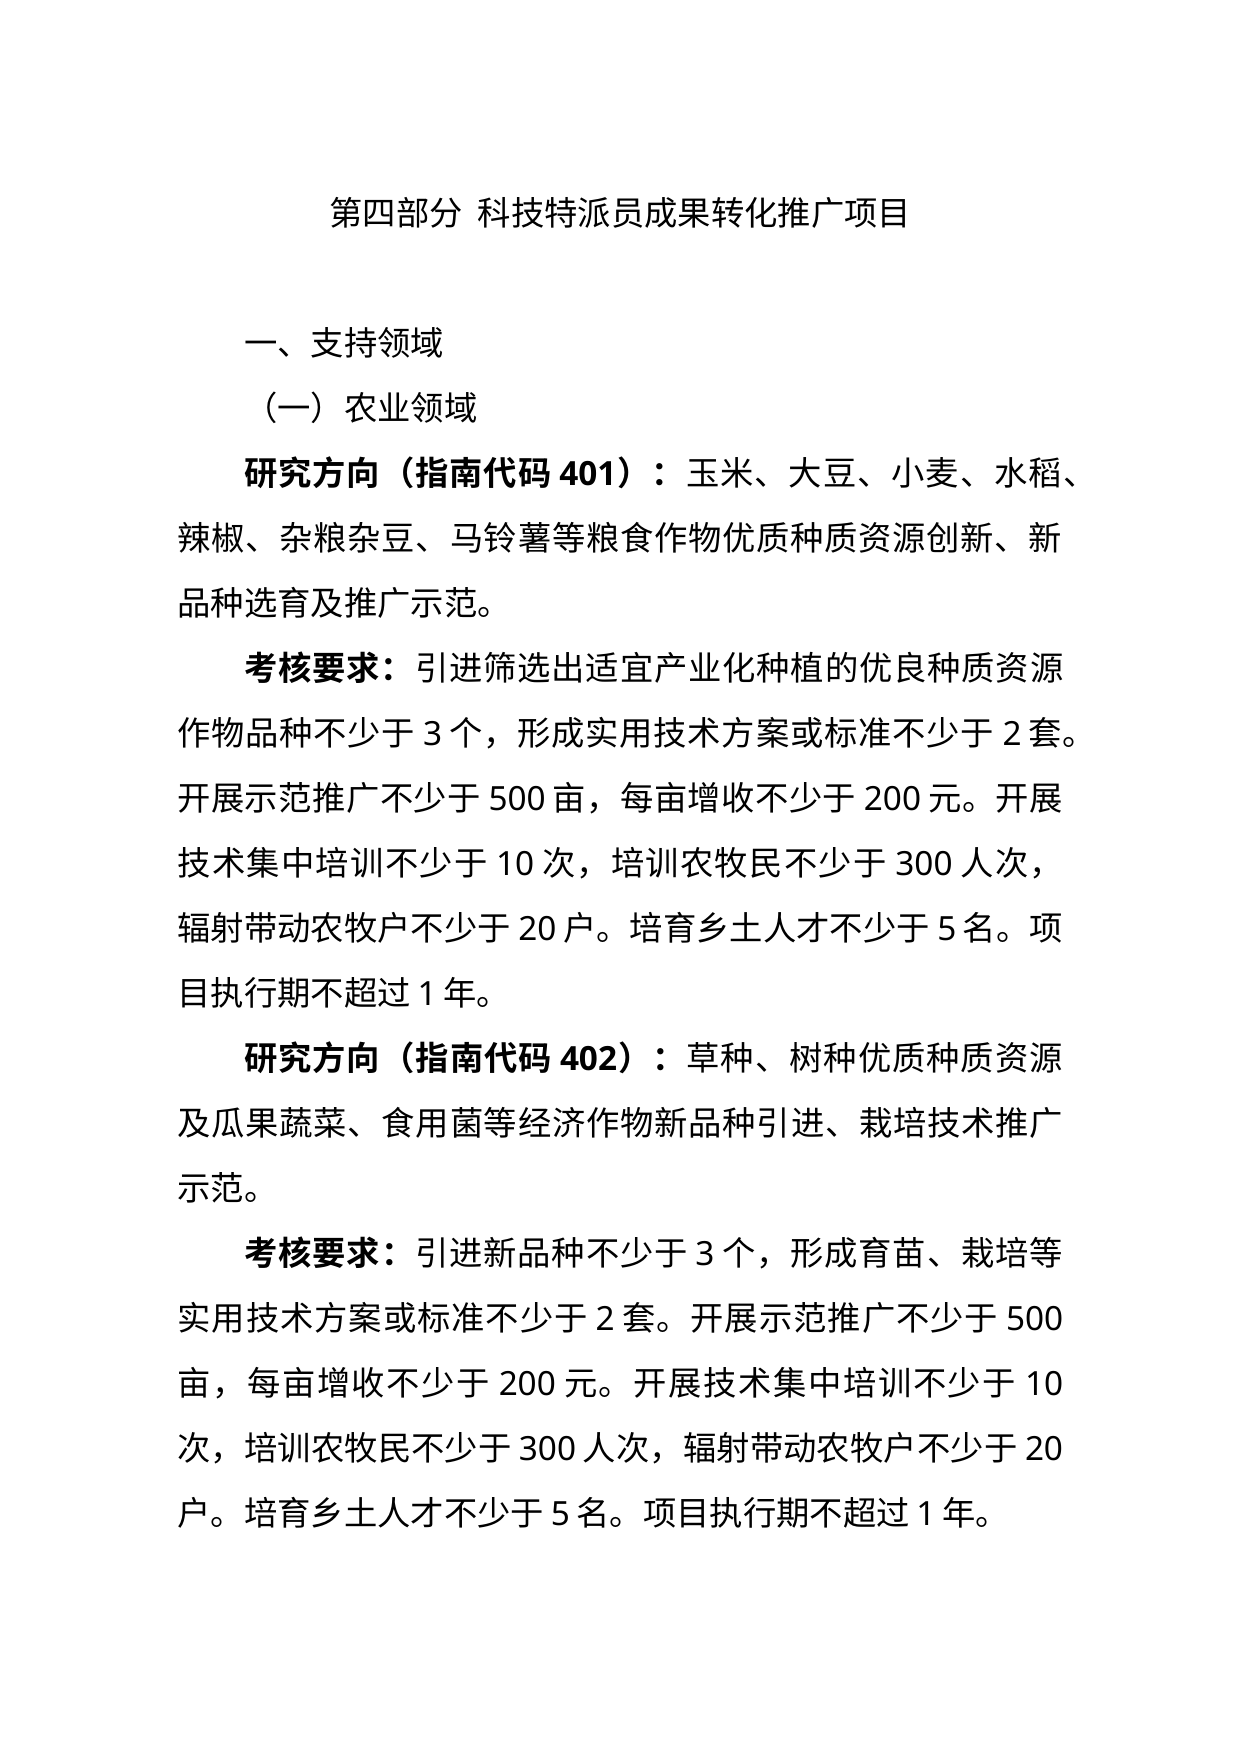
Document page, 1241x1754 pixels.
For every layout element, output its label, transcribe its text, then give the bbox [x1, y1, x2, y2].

text 一、支持领域 [177, 308, 1063, 373]
text 考核要求：引进新品种不少于3个，形成育苗、栽培等实用技术方案或标准不少于2套。开展示范推广不少于500亩，每亩增收不少于200元。开展技术集中培训不少于10次，培训农牧民不少于300人次，辐射带动农牧户不少于20户。培育乡土人才不少于5名。项目执行期不超过1年。 [177, 1218, 1063, 1543]
text 研究方向（指南代码401）：玉米、大豆、小麦、水稻、辣椒、杂粮杂豆、马铃薯等粮食作物优质种质资源创新、新品种选育及推广示范。 [177, 438, 1063, 633]
text 第四部分 科技特派员成果转化推广项目 [177, 178, 1063, 243]
text 研究方向（指南代码402）：草种、树种优质种质资源及瓜果蔬菜、食用菌等经济作物新品种引进、栽培技术推广示范。 [177, 1023, 1063, 1218]
text 考核要求：引进筛选出适宜产业化种植的优良种质资源作物品种不少于3个，形成实用技术方案或标准不少于2套。开展示范推广不少于500亩，每亩增收不少于200元。开展技术集中培训不少于10次，培训农牧民不少于300人次，辐射带动农牧户不少于20户。培育乡土人才不少于5名。项目执行期不超过1年。 [177, 633, 1063, 1023]
text （一）农业领域 [177, 373, 1063, 438]
